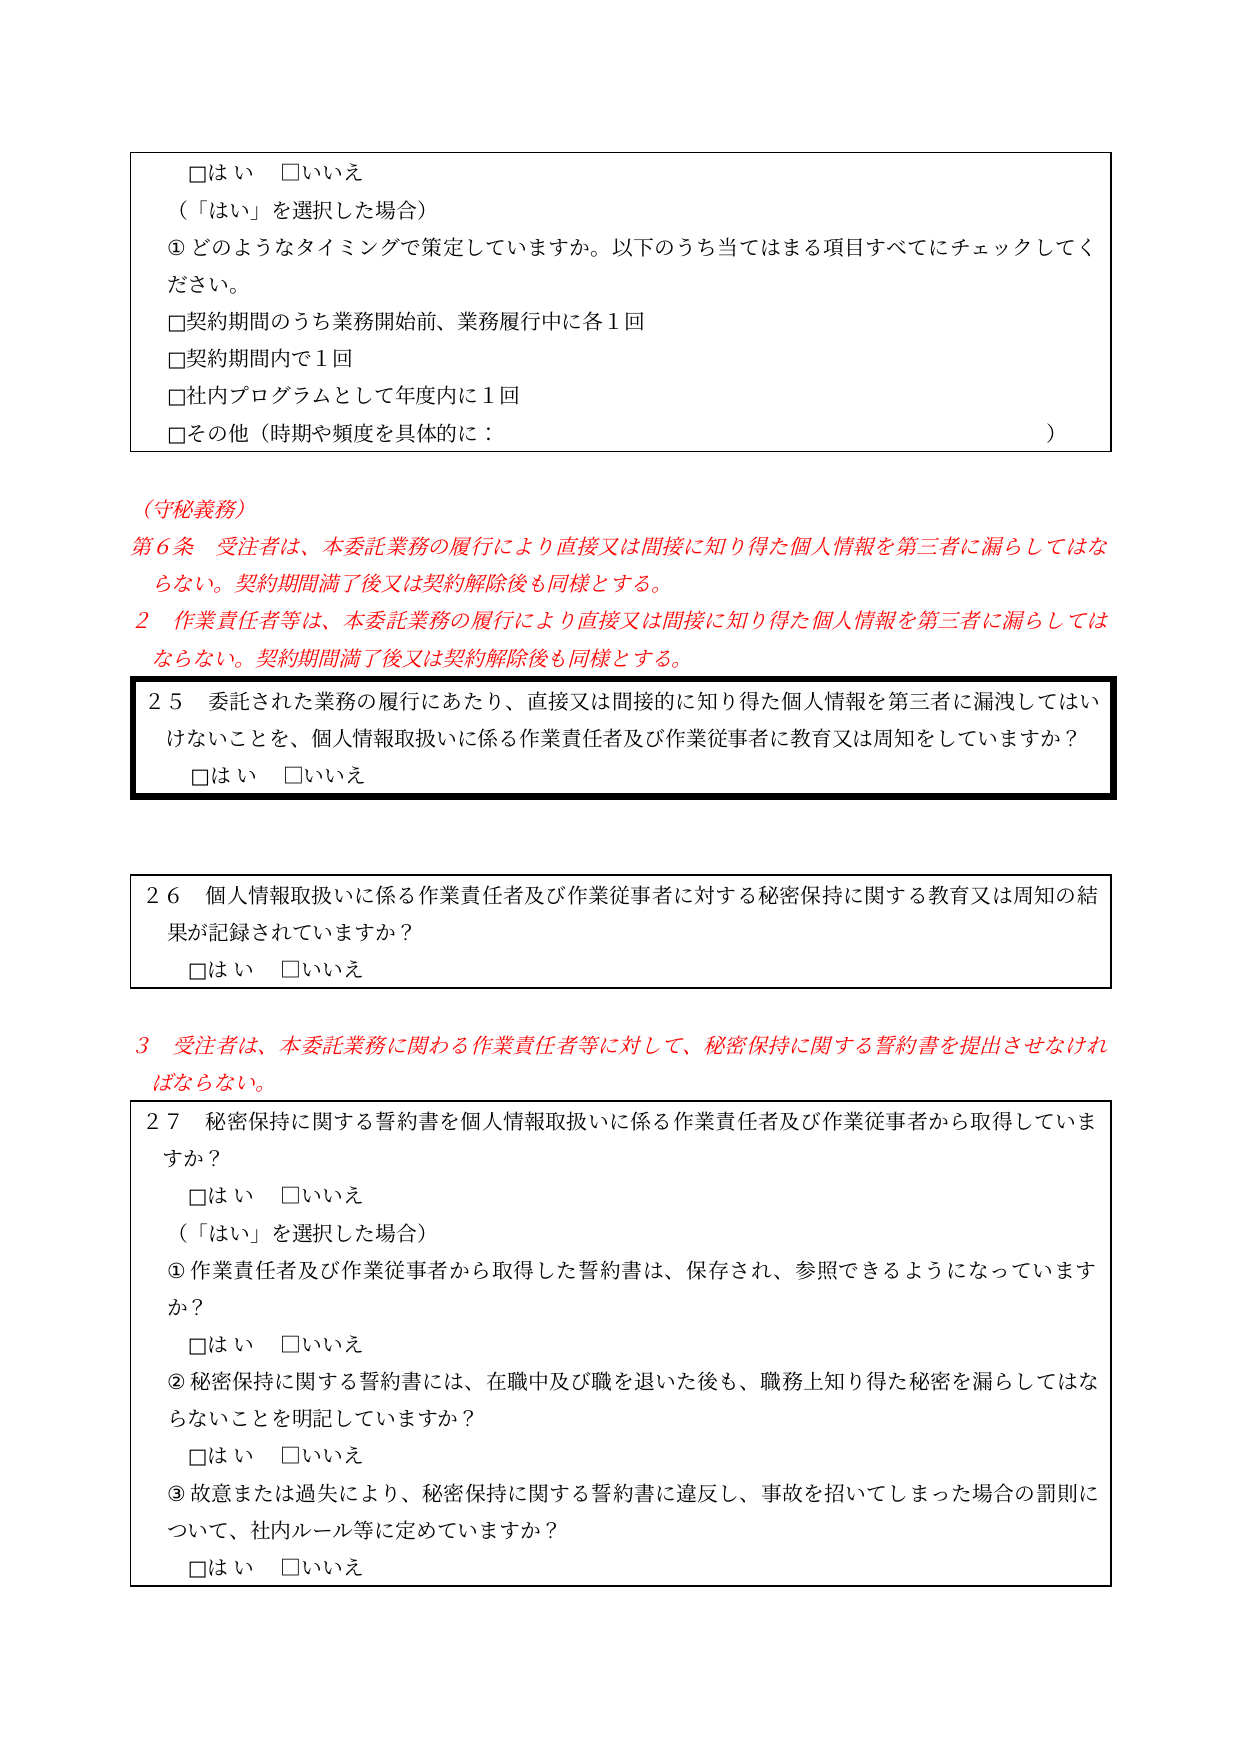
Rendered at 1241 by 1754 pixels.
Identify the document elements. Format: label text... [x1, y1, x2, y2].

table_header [131, 153, 1110, 451]
text （守秘義務） [130, 489, 1110, 527]
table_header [131, 1102, 1110, 1585]
text ３ 受注者は、本委託業務に関わる作業責任者等に対して、秘密保持に関する誓約書を提出させなければならない。 [130, 1026, 1110, 1100]
text 第６条 受注者は、本委託業務の履行により直接又は間接に知り得た個人情報を第三者に漏らしてはならない。契約期間満了後又は契約解除後も同様とする。 [130, 527, 1110, 601]
table_header ２５ 委託された業務の履行にあたり、直接又は間接的に知り得た個人情報を第三者に漏洩してはいけないことを、個人情報取扱いに係る作業責任者及び作業従事者に教育又は周知をしていますか？ □は い □いいえ [136, 682, 1110, 793]
text ２ 作業責任者等は、本委託業務の履行により直接又は間接に知り得た個人情報を第三者に漏らしてはならない。契約期間満了後又は契約解除後も同様とする。 [130, 601, 1110, 676]
table_header ２６ 個人情報取扱いに係る作業責任者及び作業従事者に対する秘密保持に関する教育又は周知の結果が記録されていますか？ □は い □いいえ [131, 876, 1110, 987]
